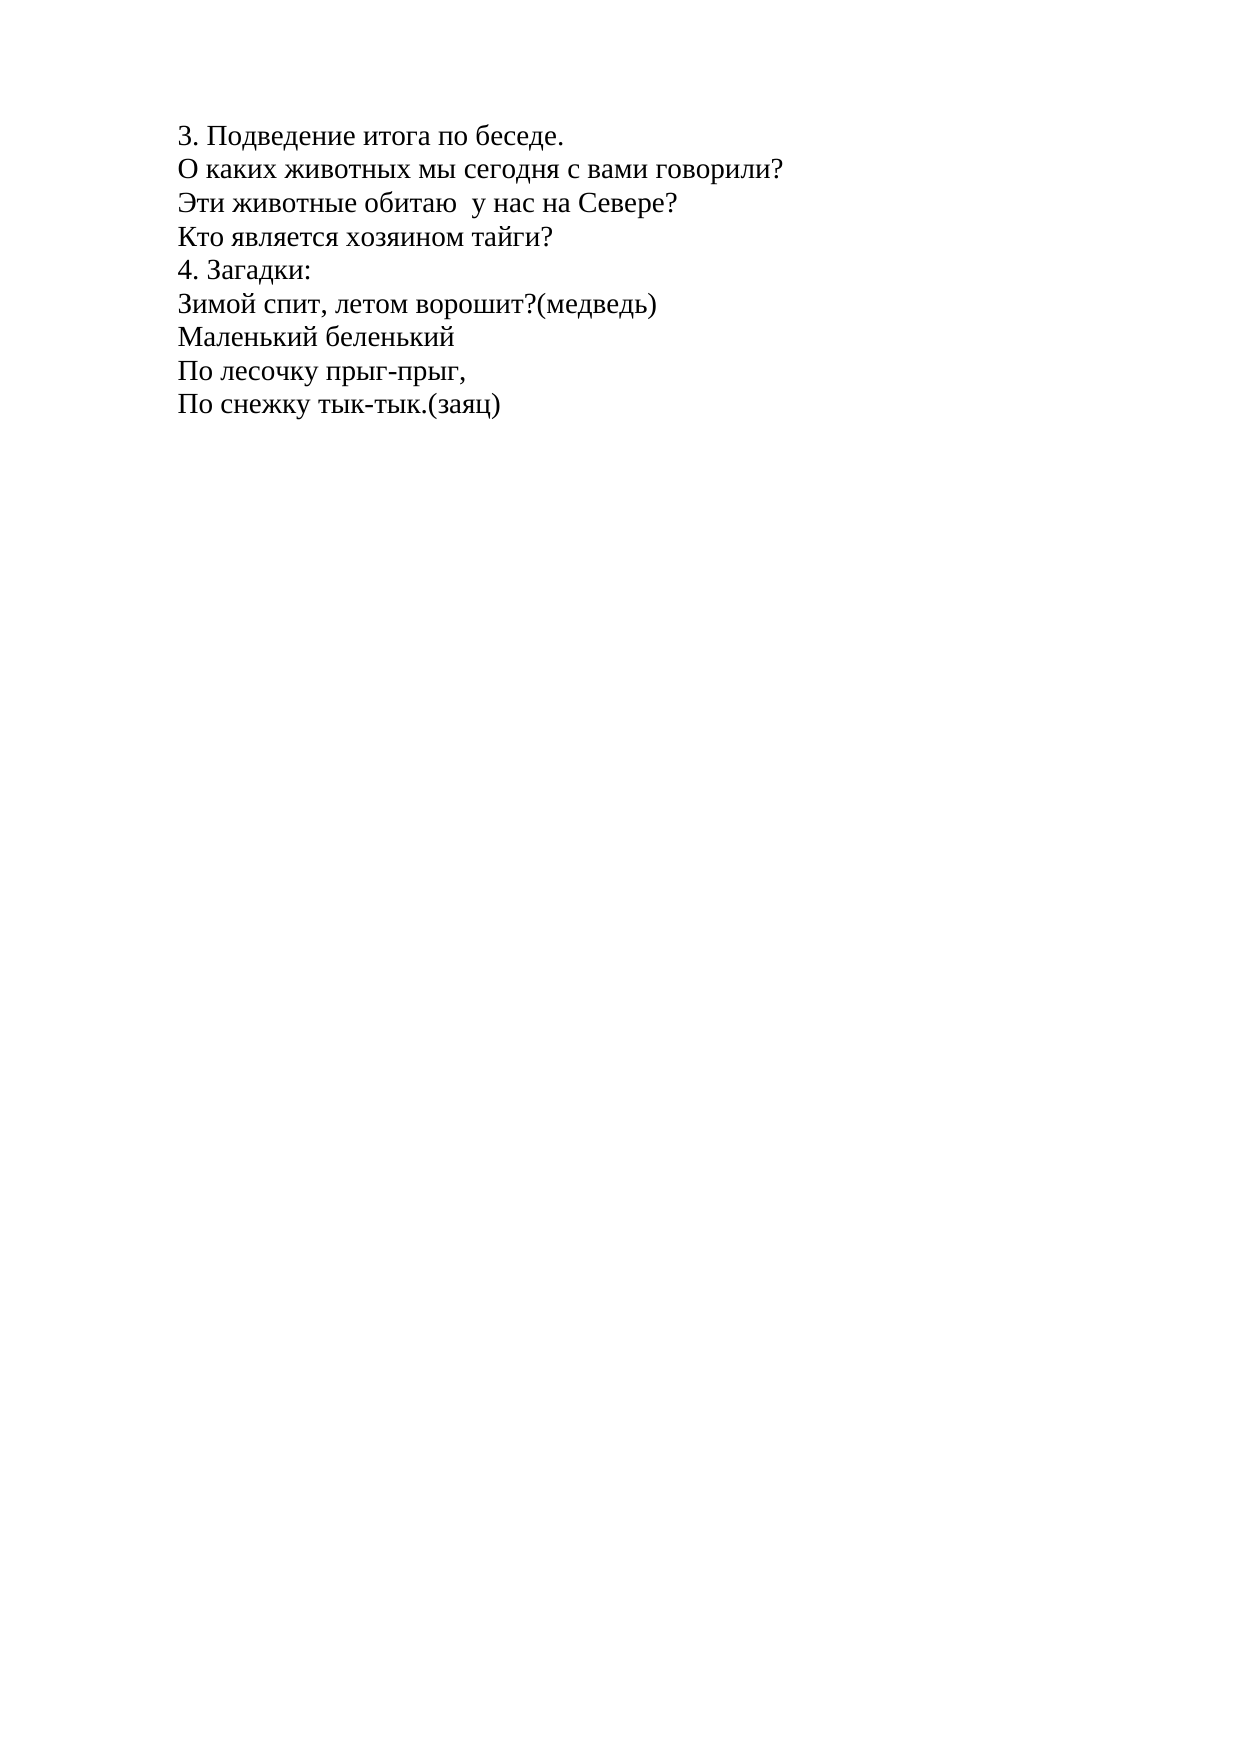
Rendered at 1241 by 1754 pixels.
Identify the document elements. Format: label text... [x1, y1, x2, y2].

text По снежку тык-тык.(заяц) [177, 386, 1152, 420]
text Кто является хозяином тайги? [177, 219, 1152, 252]
text Маленький беленький [177, 319, 1152, 353]
text 4. Загадки: [177, 252, 1152, 286]
text Эти животные обитаю у нас на Севере? [177, 185, 1152, 219]
text По лесочку прыг-прыг, [177, 353, 1152, 386]
text Зимой спит, летом ворошит?(медведь) [177, 286, 1152, 319]
text 3. Подведение итога по беседе. [177, 118, 1152, 152]
text О каких животных мы сегодня с вами говорили? [177, 152, 1152, 185]
